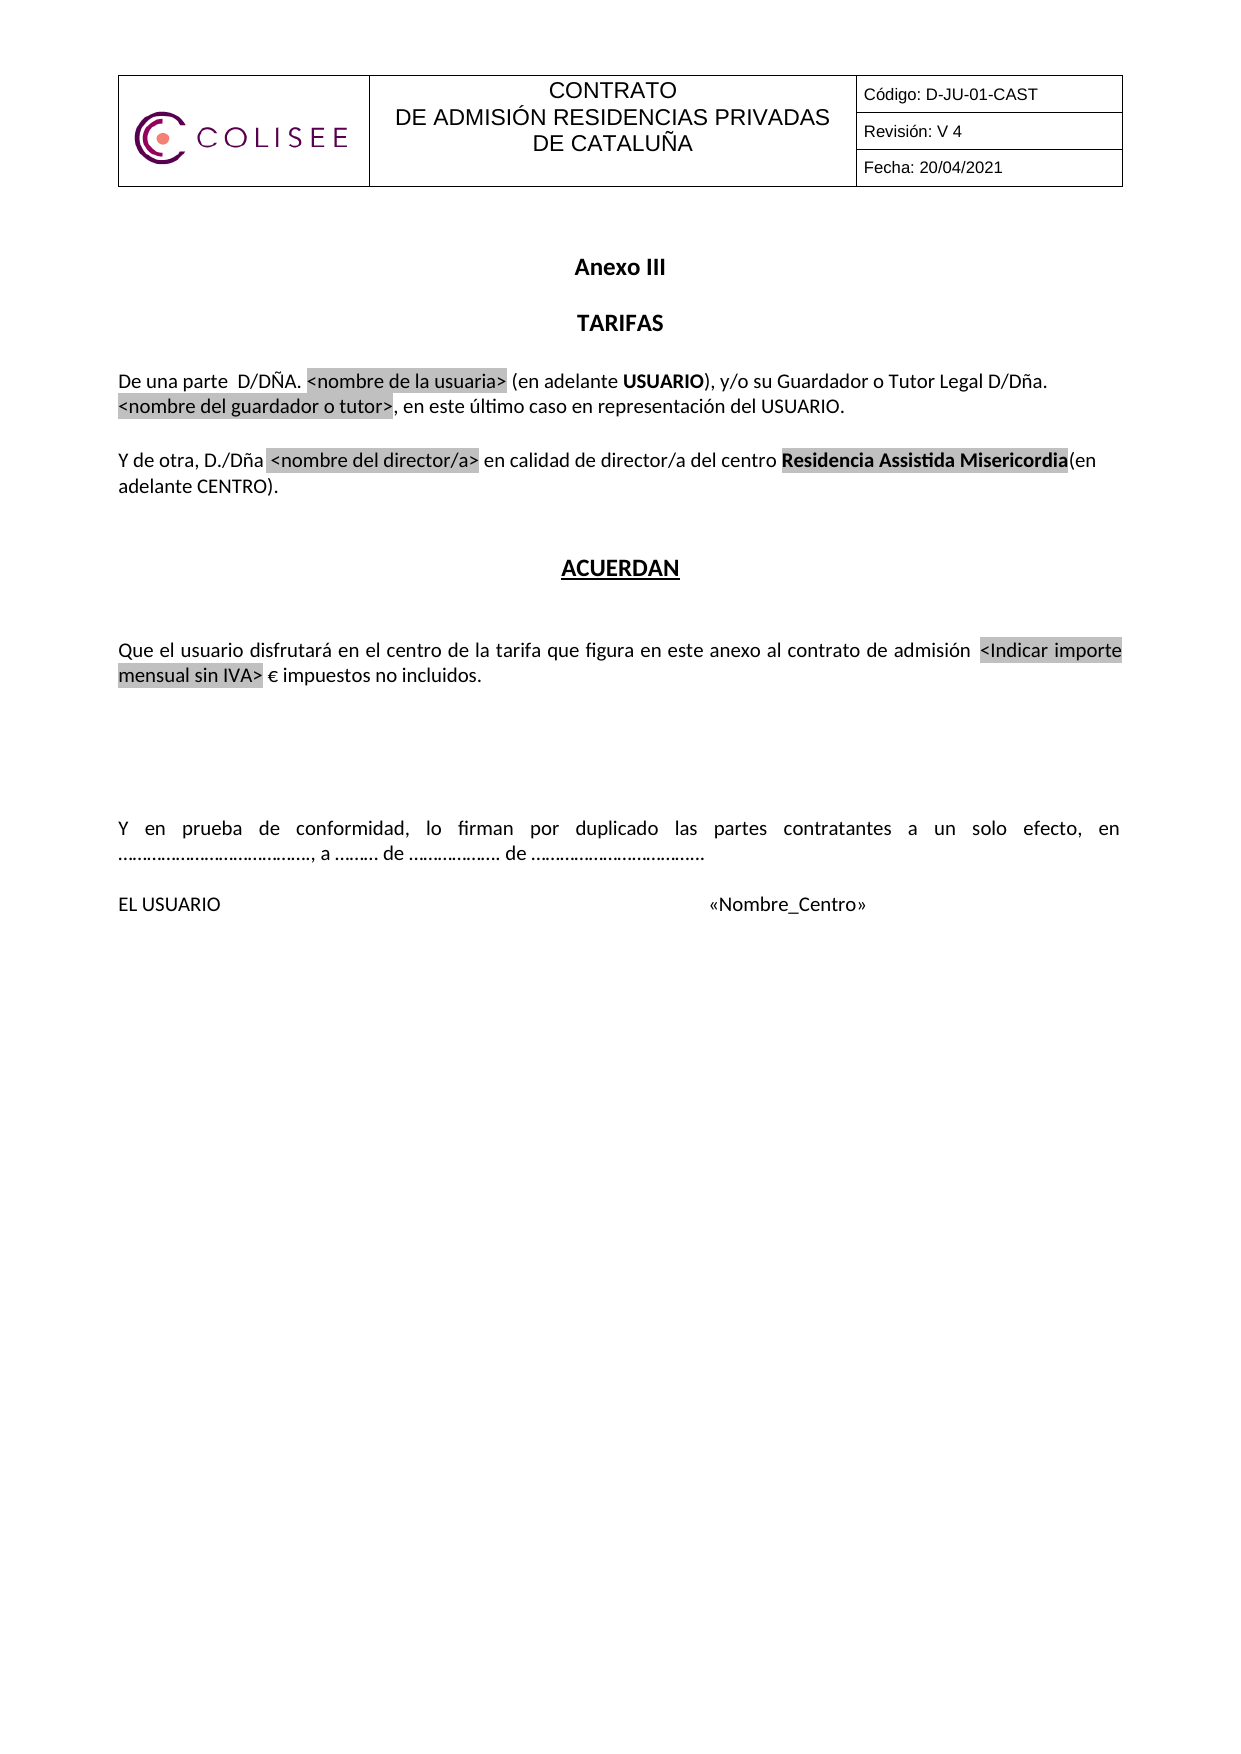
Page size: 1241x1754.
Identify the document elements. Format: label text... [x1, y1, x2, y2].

text Y de otra, D./Dña <nombre del director/a> en calidad de director/a del centro Residencia Assistida Misericordia(en adelante CENTRO). [118, 447, 1122, 498]
text ACUERDAN [118, 552, 1122, 583]
text Y en prueba de conformidad, lo firman por duplicado las partes contratantes a un solo efecto, en …………………………………., a ……… de ………………. de ……………………………... [118, 815, 1122, 866]
text TARIFAS [118, 307, 1122, 337]
text De una parte D/DÑA. <nombre de la usuaria> (en adelante USUARIO), y/o su Guardador o Tutor Legal D/Dña. <nombre del guardador o tutor>, en este último caso en representación del USUARIO. [393, 368, 1122, 419]
text Anexo III [118, 251, 1122, 282]
picture [119, 111, 369, 166]
text Que el usuario disfrutará en el centro de la tarifa que figura en este anexo al contrato de admisión <Indicar importe mensual sin IVA> € impuestos no incluidos. [118, 637, 1122, 688]
text EL USUARIO «Nombre_Centro» [118, 891, 1122, 917]
